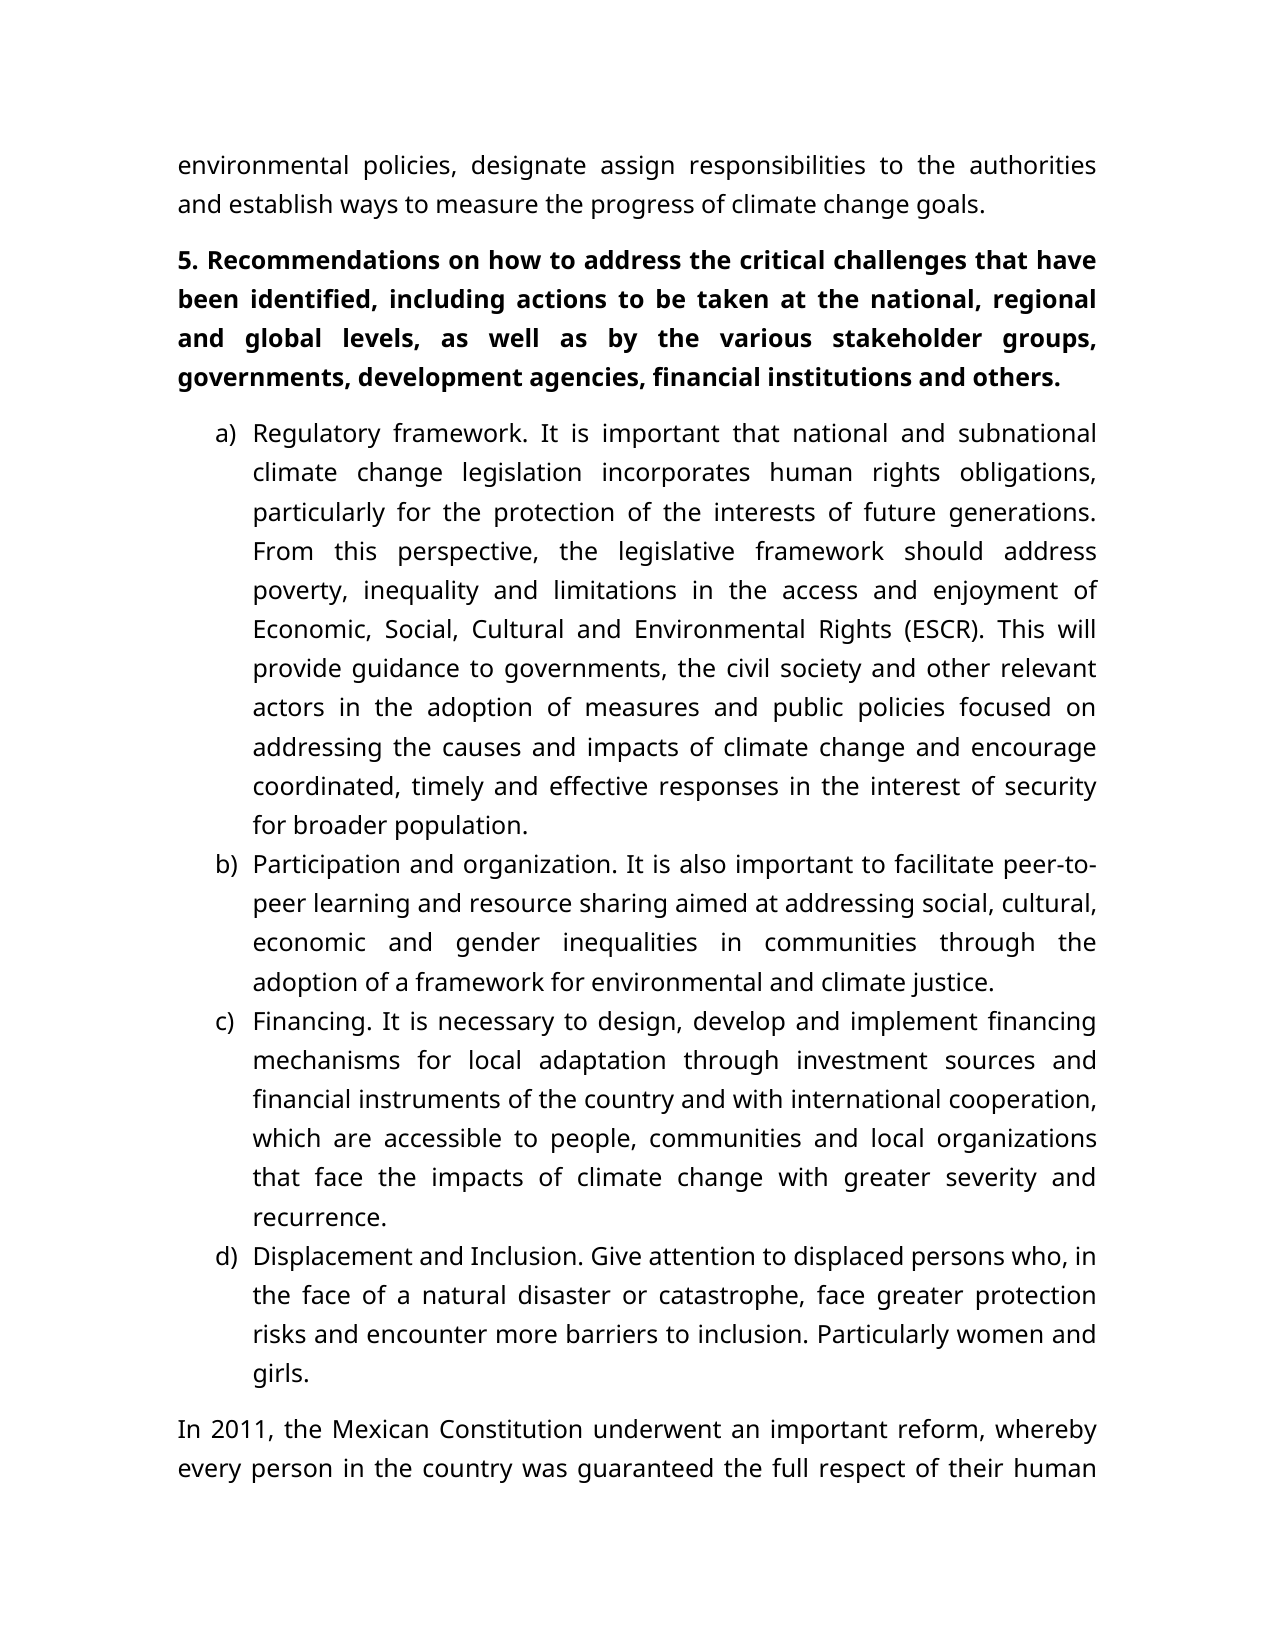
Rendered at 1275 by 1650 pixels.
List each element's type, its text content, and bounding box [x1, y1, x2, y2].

text 5. Recommendations on how to address the critical challenges that have been identified, including actions to be taken at the national, regional and global levels, as well as by the various stakeholder groups, governments, development agencies, financial institutions and others. [177, 243, 1098, 394]
list Participation and organization. It is also important to facilitate peer-to-peer learning and resource sharing aimed at addressing social, cultural, economic and gender inequalities in communities through the adoption of a framework for environmental and climate justice. [215, 847, 1098, 998]
list Financing. It is necessary to design, develop and implement financing mechanisms for local adaptation through investment sources and financial instruments of the country and with international cooperation, which are accessible to people, communities and local organizations that face the impacts of climate change with greater severity and recurrence. [215, 1003, 1098, 1233]
list Regulatory framework. It is important that national and subnational climate change legislation incorporates human rights obligations, particularly for the protection of the interests of future generations. From this perspective, the legislative framework should address poverty, inequality and limitations in the access and enjoyment of Economic, Social, Cultural and Environmental Rights (ESCR). This will provide guidance to governments, the civil society and other relevant actors in the adoption of measures and public policies focused on addressing the causes and impacts of climate change and encourage coordinated, timely and effective responses in the interest of security for broader population. [215, 416, 1098, 842]
list Displacement and Inclusion. Give attention to displaced persons who, in the face of a natural disaster or catastrophe, face greater protection risks and encounter more barriers to inclusion. Particularly women and girls. [215, 1238, 1098, 1390]
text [177, 1412, 1098, 1485]
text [177, 148, 1098, 221]
